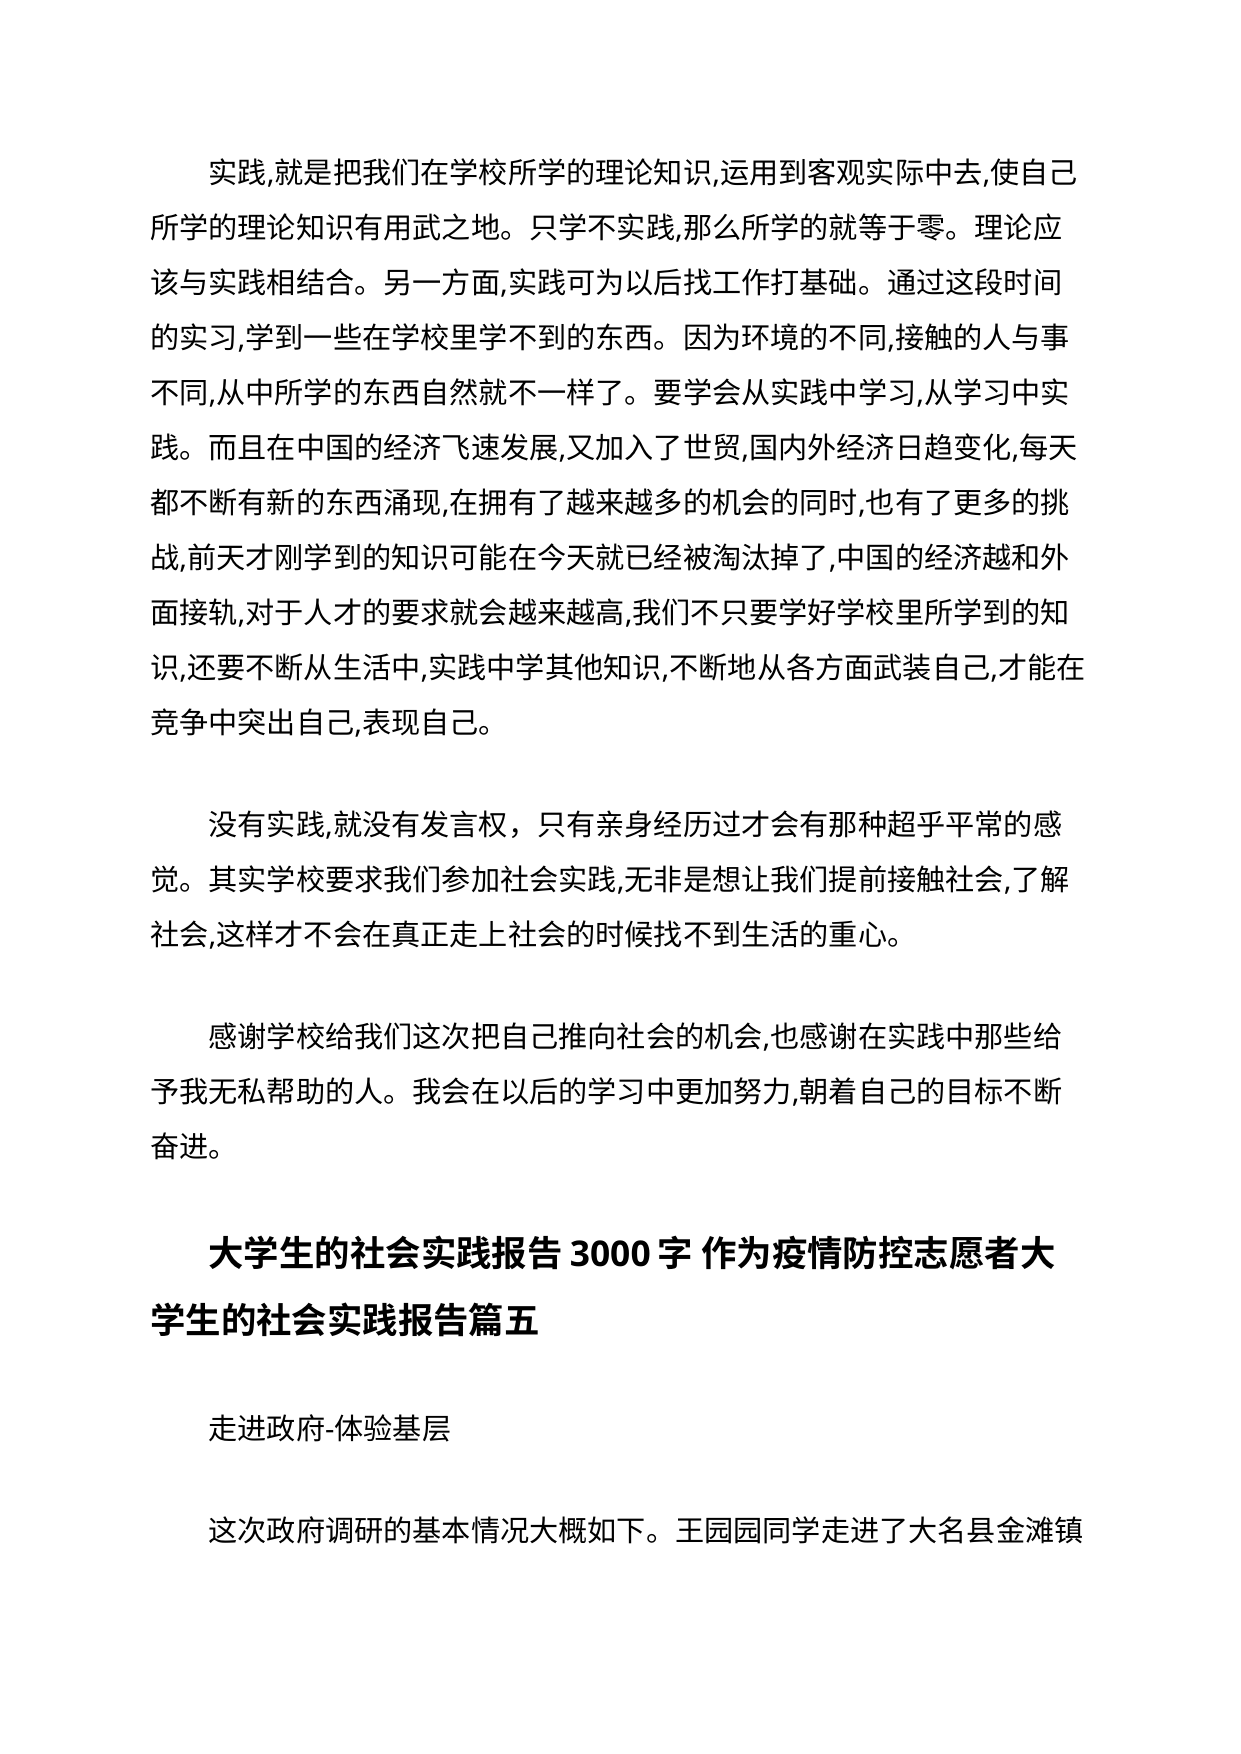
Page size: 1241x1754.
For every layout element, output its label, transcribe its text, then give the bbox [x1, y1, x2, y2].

text 走进政府-体验基层 [150, 1406, 1090, 1448]
text 大学生的社会实践报告3000字 作为疫情防控志愿者大学生的社会实践报告篇五 [150, 1226, 1090, 1344]
text 没有实践,就没有发言权，只有亲身经历过才会有那种超乎平常的感觉。其实学校要求我们参加社会实践,无非是想让我们提前接触社会,了解社会,这样才不会在真正走上社会的时候找不到生活的重心。 [150, 802, 1090, 954]
text 实践,就是把我们在学校所学的理论知识,运用到客观实际中去,使自己所学的理论知识有用武之地。只学不实践,那么所学的就等于零。理论应该与实践相结合。另一方面,实践可为以后找工作打基础。通过这段时间的实习,学到一些在学校里学不到的东西。因为环境的不同,接触的人与事不同,从中所学的东西自然就不一样了。要学会从实践中学习,从学习中实践。而且在中国的经济飞速发展,又加入了世贸,国内外经济日趋变化,每天都不断有新的东西涌现,在拥有了越来越多的机会的同时,也有了更多的挑战,前天才刚学到的知识可能在今天就已经被淘汰掉了,中国的经济越和外面接轨,对于人才的要求就会越来越高,我们不只要学好学校里所学到的知识,还要不断从生活中,实践中学其他知识,不断地从各方面武装自己,才能在竞争中突出自己,表现自己。 [150, 150, 1090, 742]
text 感谢学校给我们这次把自己推向社会的机会,也感谢在实践中那些给予我无私帮助的人。我会在以后的学习中更加努力,朝着自己的目标不断奋进。 [150, 1014, 1090, 1166]
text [150, 1508, 1090, 1550]
